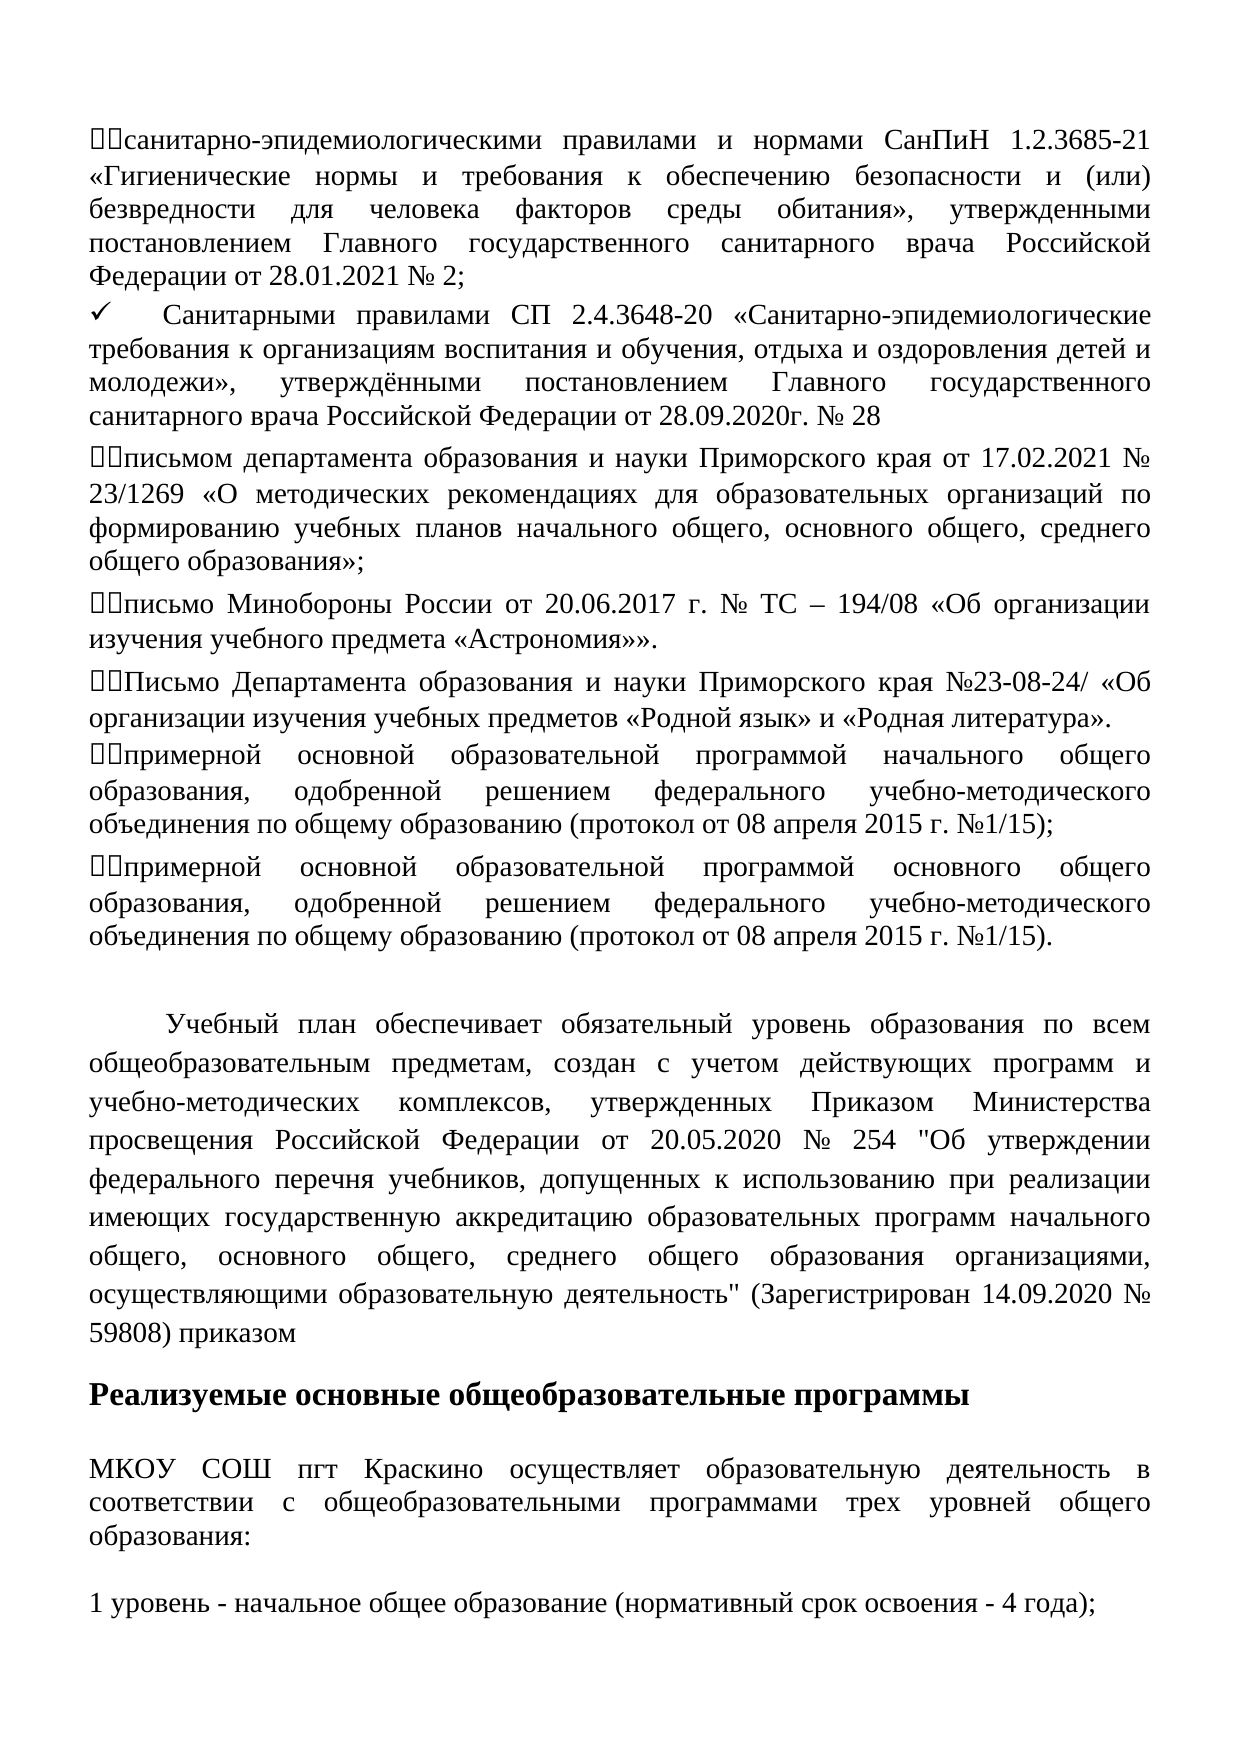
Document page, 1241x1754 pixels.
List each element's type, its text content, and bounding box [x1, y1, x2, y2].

text 1 уровень - начальное общее образование (нормативный срок освоения - 4 года); [89, 1585, 1152, 1619]
text примерной основной образовательной программой начального общего образования, одобренной решением федерального учебно-методического объединения по общему образованию (протокол от 08 апреля 2015 г. №1/15); [89, 733, 1152, 840]
text Учебный план обеспечивает обязательный уровень образования по всем общеобразовательным предметам, создан с учетом действующих программ и учебно-методических комплексов, утвержденных Приказом Министерства просвещения Российской Федерации от 20.05.2020 № 254 "Об утверждении федерального перечня учебников, допущенных к использованию при реализации имеющих государственную аккредитацию образовательных программ начального общего, основного общего, среднего общего образования организациями, осуществляющими образовательную деятельность" (Зарегистрирован 14.09.2020 № 59808) приказом [89, 1007, 1152, 1348]
text МКОУ СОШ пгт Краскино осуществляет образовательную деятельность в соответствии с общеобразовательными программами трех уровней общего образования: [89, 1451, 1152, 1552]
text примерной основной образовательной программой основного общего образования, одобренной решением федерального учебно-методического объединения по общему образованию (протокол от 08 апреля 2015 г. №1/15). [89, 845, 1152, 952]
text санитарно-эпидемиологическими правилами и нормами СанПиН 1.2.3685-21 «Гигиенические нормы и требования к обеспечению безопасности и (или) безвредности для человека факторов среды обитания», утвержденными постановлением Главного государственного санитарного врача Российской Федерации от 28.01.2021 № 2; [89, 118, 1152, 292]
text Реализуемые основные общеобразовательные программы [89, 1374, 1152, 1413]
text письмо Минобороны России от 20.06.2017 г. № ТС – 194/08 «Об организации изучения учебного предмета «Астрономия»». [89, 582, 1152, 655]
text письмом департамента образования и науки Приморского края от 17.02.2021 № 23/1269 «О методических рекомендациях для образовательных организаций по формированию учебных планов начального общего, основного общего, среднего общего образования»; [89, 436, 1152, 577]
list Санитарными правилами СП 2.4.3648-20 «Санитарно-эпидемиологические требования к организациям воспитания и обучения, отдыха и оздоровления детей и молодежи», утверждёнными постановлением Главного государственного санитарного врача Российской Федерации от 28.09.2020г. № 28 [89, 297, 1152, 431]
text Письмо Департамента образования и науки Приморского края №23-08-24/ «Об организации изучения учебных предметов «Родной язык» и «Родная литература». [89, 660, 1152, 733]
